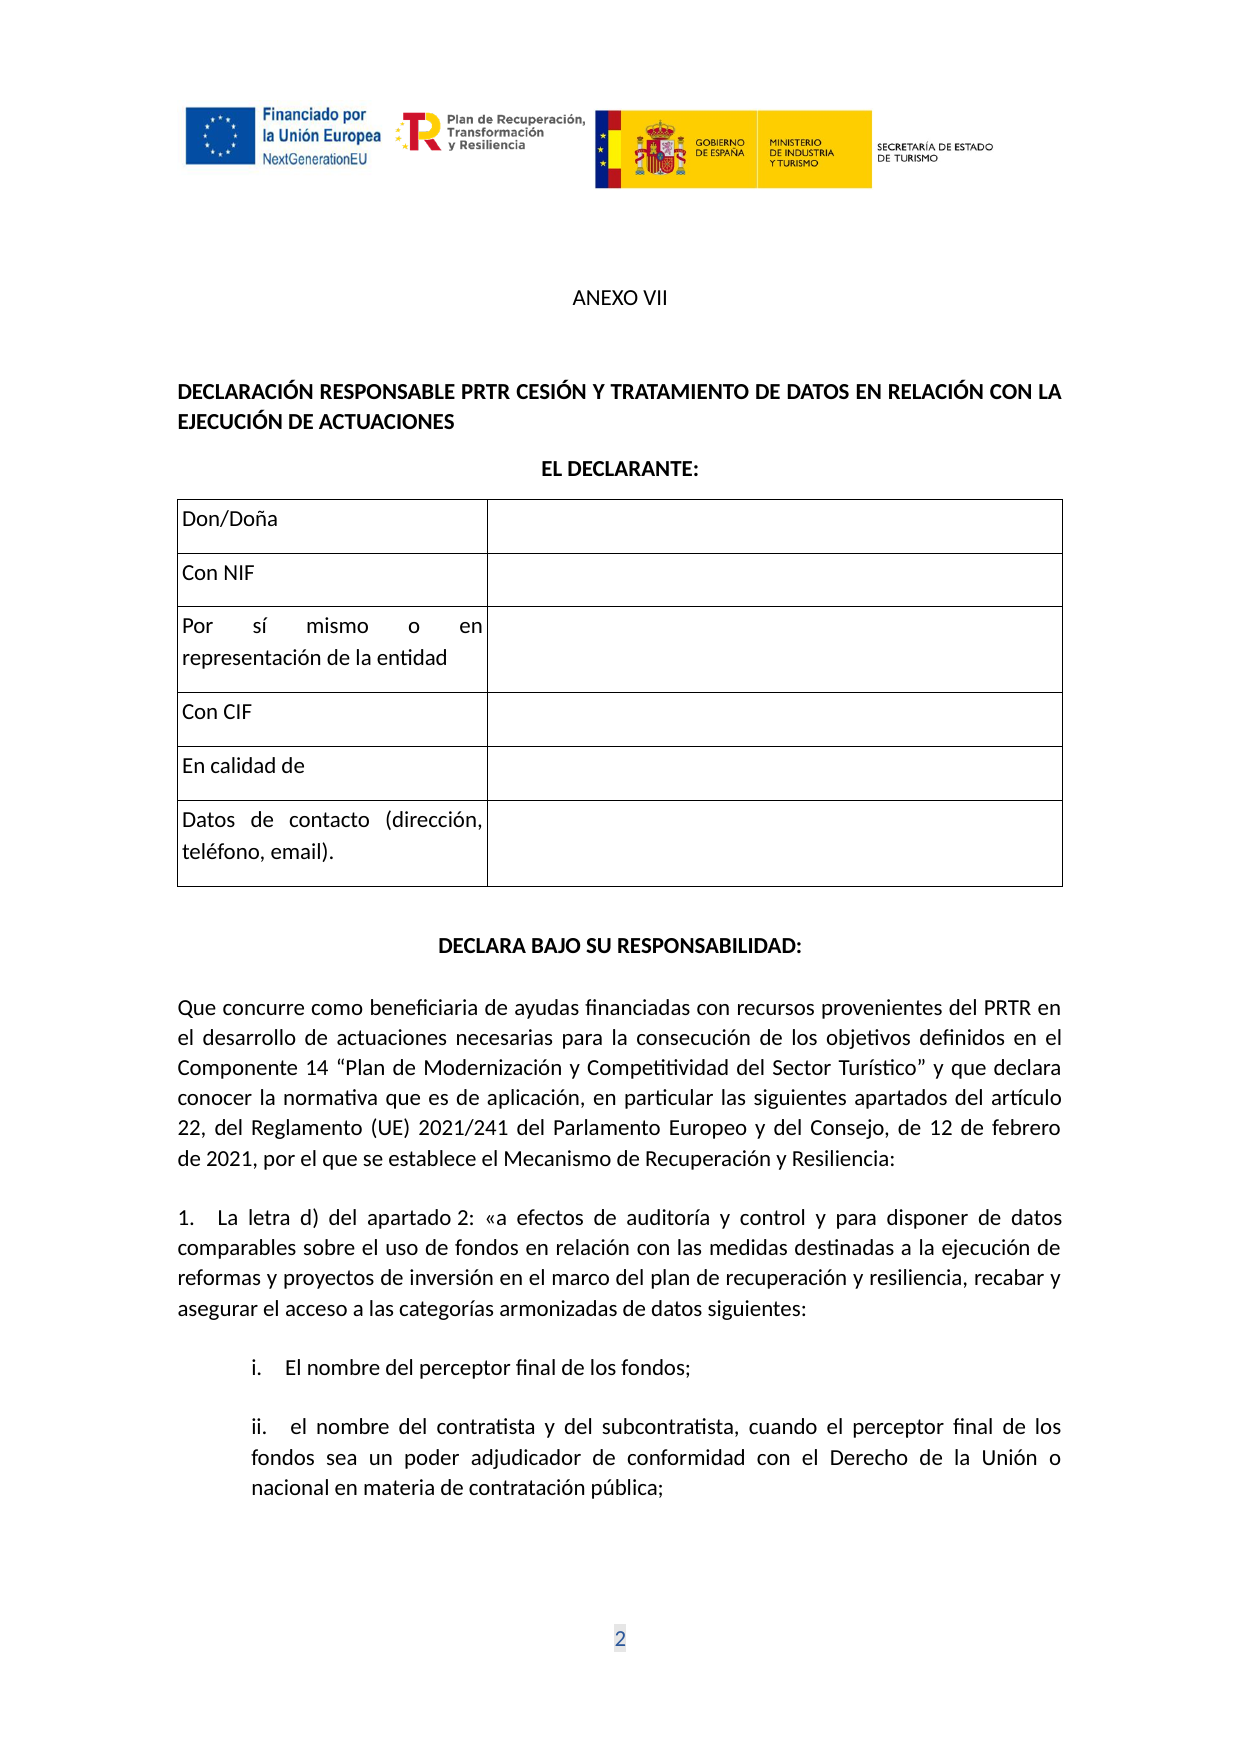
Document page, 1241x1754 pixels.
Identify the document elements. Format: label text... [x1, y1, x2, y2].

text EL DECLARANTE: [177, 454, 1063, 482]
text Que concurre como beneficiaria de ayudas financiadas con recursos provenientes del PRTR en el desarrollo de actuaciones necesarias para la consecución de los objetivos definidos en el Componente 14 “Plan de Modernización y Competitividad del Sector Turístico” y que declara conocer la normativa que es de aplicación, en particular las siguientes apartados del artículo 22, del Reglamento (UE) 2021/241 del Parlamento Europeo y del Consejo, de 12 de febrero de 2021, por el que se establece el Mecanismo de Recuperación y Resiliencia: [177, 993, 1063, 1172]
table_cell Con CIF [178, 693, 487, 746]
text 1. La letra d) del apartado 2: «a efectos de auditoría y control y para disponer de datos comparables sobre el uso de fondos en relación con las medidas destinadas a la ejecución de reformas y proyectos de inversión en el marco del plan de recuperación y resiliencia, recabar y asegurar el acceso a las categorías armonizadas de datos siguientes: [177, 1203, 1063, 1322]
table_header [488, 500, 1062, 552]
text i. El nombre del perceptor final de los fondos; [251, 1353, 1063, 1381]
subtitle DECLARACIÓN RESPONSABLE PRTR CESIÓN Y TRATAMIENTO DE DATOS EN RELACIÓN CON LA EJECUCIÓN DE ACTUACIONES [177, 377, 1063, 435]
table_cell [488, 693, 1062, 746]
table_cell En calidad de [178, 747, 487, 799]
text DECLARA BAJO SU RESPONSABILIDAD: [177, 931, 1063, 959]
text ii. el nombre del contratista y del subcontratista, cuando el perceptor final de los fondos sea un poder adjudicador de conformidad con el Derecho de la Unión o nacional en materia de contratación pública; [251, 1412, 1063, 1501]
table_cell [488, 801, 1062, 886]
table_cell [488, 607, 1062, 692]
table_cell [488, 554, 1062, 606]
table_header Don/Doña [178, 500, 487, 552]
table_cell Por sí mismo o en representación de la entidad [178, 607, 487, 692]
picture [177, 73, 999, 190]
table_cell [488, 747, 1062, 799]
table_cell Datos de contacto (dirección, teléfono, email). [178, 801, 487, 886]
subtitle ANEXO VII [177, 283, 1063, 311]
table_cell Con NIF [178, 554, 487, 606]
